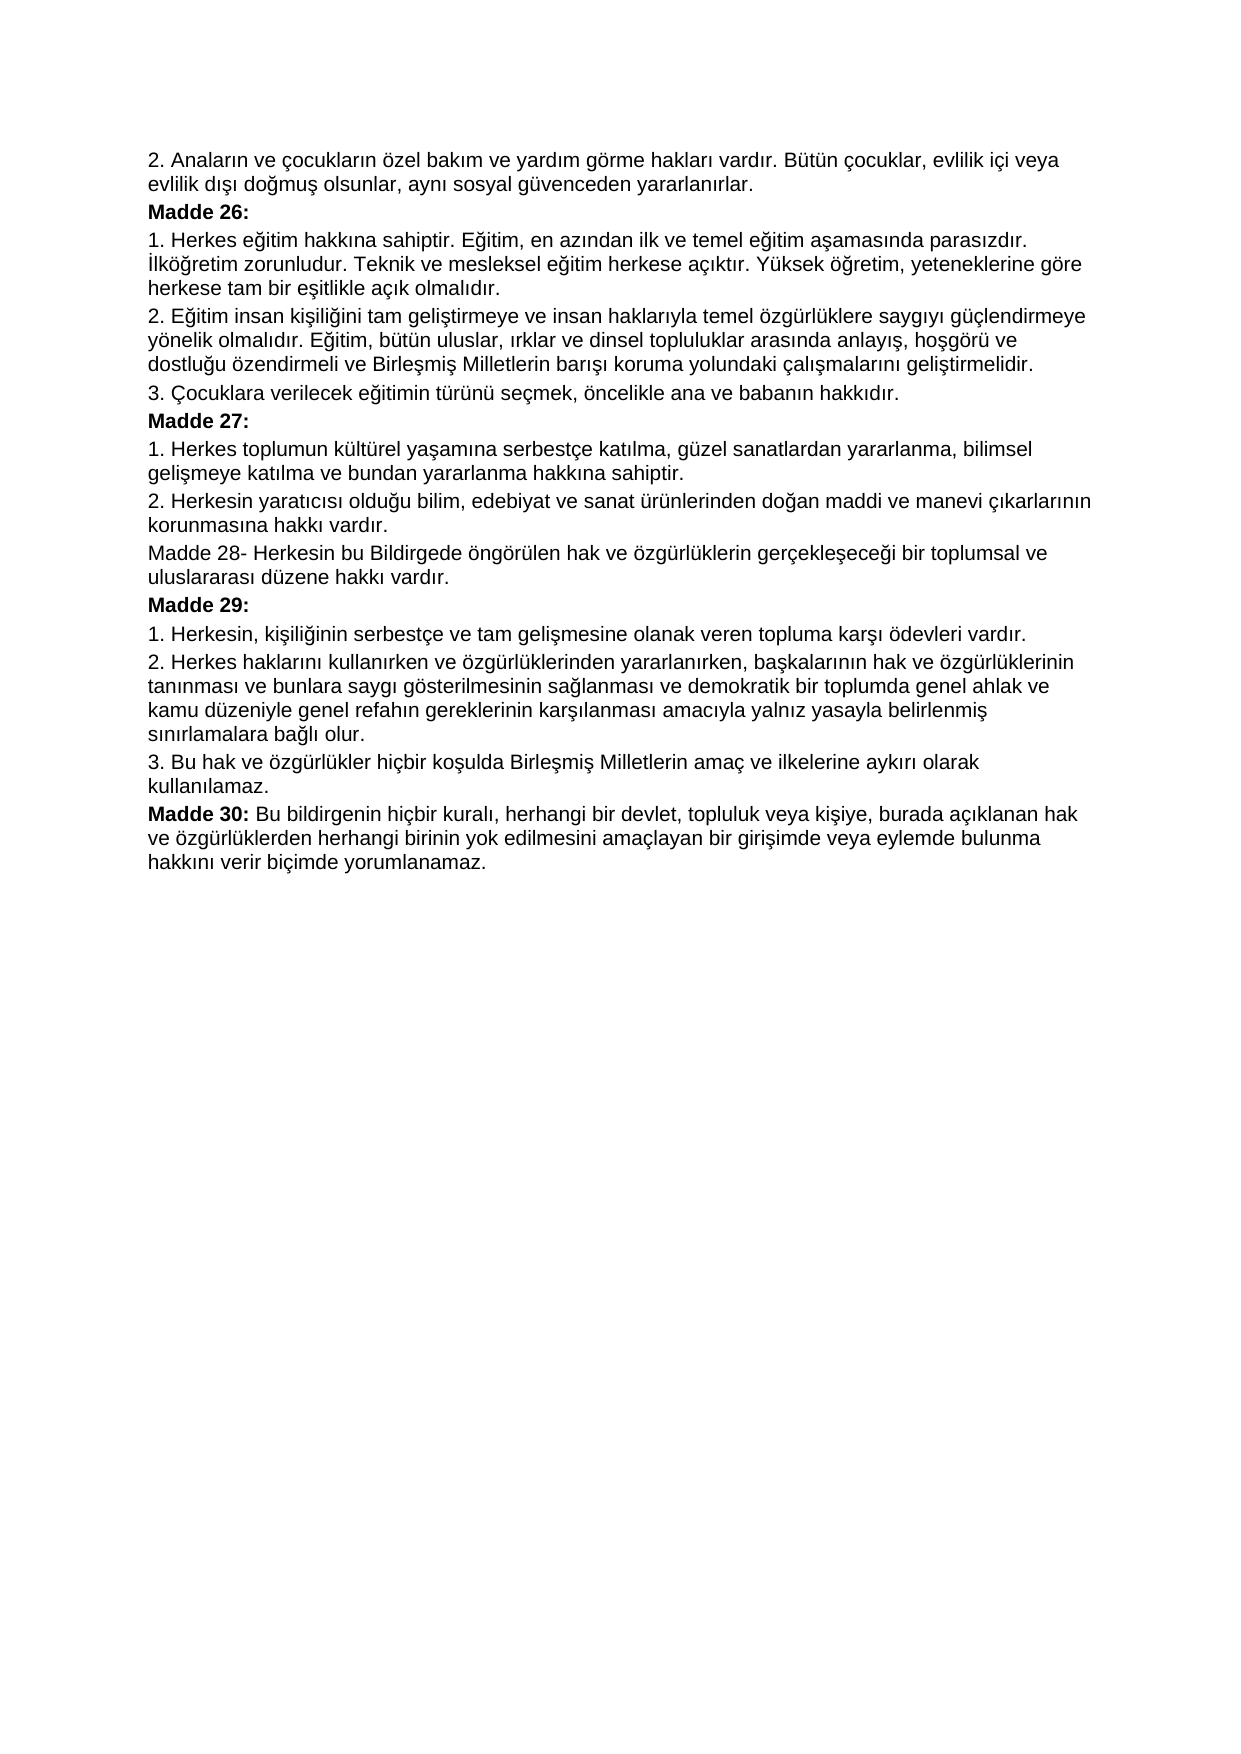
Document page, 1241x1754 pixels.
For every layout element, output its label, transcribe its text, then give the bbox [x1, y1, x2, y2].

text 3. Bu hak ve özgürlükler hiçbir koşulda Birleşmiş Milletlerin amaç ve ilkelerine aykırı olarak kullanılamaz. [148, 750, 1093, 798]
text Madde 26: [148, 200, 1093, 224]
text Madde 30: Bu bildirgenin hiçbir kuralı, herhangi bir devlet, topluluk veya kişiye, burada açıklanan hak ve özgürlüklerden herhangi birinin yok edilmesini amaçlayan bir girişimde veya eylemde bulunma hakkını verir biçimde yorumlanamaz. [148, 802, 1093, 874]
text 1. Herkesin, kişiliğinin serbestçe ve tam gelişmesine olanak veren topluma karşı ödevleri vardır. [148, 622, 1093, 646]
text 2. Herkesin yaratıcısı olduğu bilim, edebiyat ve sanat ürünlerinden doğan maddi ve manevi çıkarlarının korunmasına hakkı vardır. [148, 489, 1093, 537]
text 3. Çocuklara verilecek eğitimin türünü seçmek, öncelikle ana ve babanın hakkıdır. [148, 380, 1093, 404]
text Madde 28- Herkesin bu Bildirgede öngörülen hak ve özgürlüklerin gerçekleşeceği bir toplumsal ve uluslararası düzene hakkı vardır. [148, 541, 1093, 589]
text Madde 29: [148, 593, 1093, 617]
text 1. Herkes toplumun kültürel yaşamına serbestçe katılma, güzel sanatlardan yararlanma, bilimsel gelişmeye katılma ve bundan yararlanma hakkına sahiptir. [148, 437, 1093, 485]
text 2. Eğitim insan kişiliğini tam geliştirmeye ve insan haklarıyla temel özgürlüklere saygıyı güçlendirmeye yönelik olmalıdır. Eğitim, bütün uluslar, ırklar ve dinsel topluluklar arasında anlayış, hoşgörü ve dostluğu özendirmeli ve Birleşmiş Milletlerin barışı koruma yolundaki çalışmalarını geliştirmelidir. [148, 304, 1093, 376]
text Madde 27: [148, 408, 1093, 432]
text 1. Herkes eğitim hakkına sahiptir. Eğitim, en azından ilk ve temel eğitim aşamasında parasızdır. İlköğretim zorunludur. Teknik ve mesleksel eğitim herkese açıktır. Yüksek öğretim, yeteneklerine göre herkese tam bir eşitlikle açık olmalıdır. [148, 228, 1093, 300]
text 2. Herkes haklarını kullanırken ve özgürlüklerinden yararlanırken, başkalarının hak ve özgürlüklerinin tanınması ve bunlara saygı gösterilmesinin sağlanması ve demokratik bir toplumda genel ahlak ve kamu düzeniyle genel refahın gereklerinin karşılanması amacıyla yalnız yasayla belirlenmiş sınırlamalara bağlı olur. [148, 650, 1093, 746]
text 2. Anaların ve çocukların özel bakım ve yardım görme hakları vardır. Bütün çocuklar, evlilik içi veya evlilik dışı doğmuş olsunlar, aynı sosyal güvenceden yararlanırlar. [148, 148, 1093, 196]
